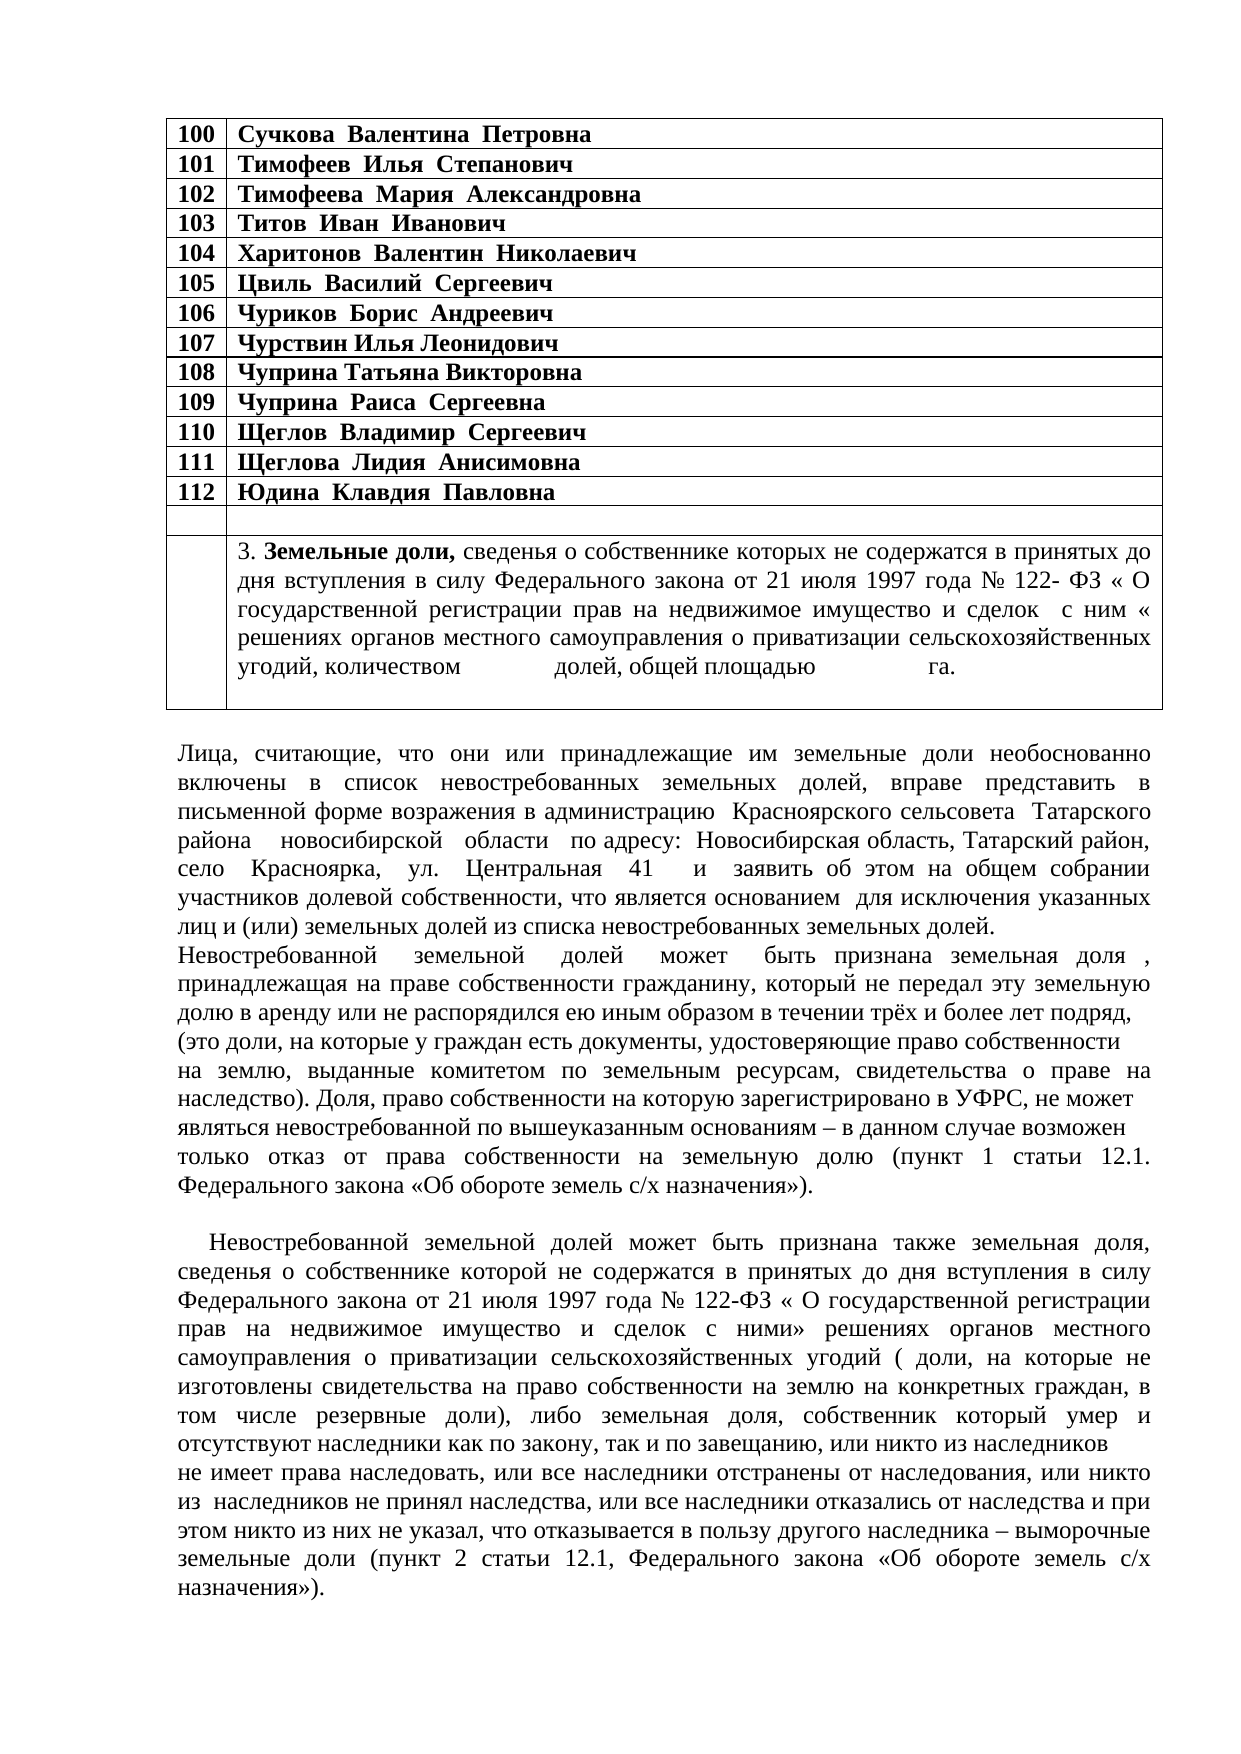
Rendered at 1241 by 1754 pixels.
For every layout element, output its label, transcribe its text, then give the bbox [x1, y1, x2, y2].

text являться невостребованной по вышеуказанным основаниям – в данном случае возможен [177, 1112, 1152, 1141]
table_cell Чуриков Борис Андреевич [227, 298, 1162, 327]
text Невостребованной земельной долей может быть признана также земельная доля, сведенья о собственнике которой не содержатся в принятых до дня вступления в силу Федерального закона от 21 июля 1997 года № 122-ФЗ « О государственной регистрации прав на недвижимое имущество и сделок с ними» решениях органов местного самоуправления о приватизации сельскохозяйственных угодий ( доли, на которые не изготовлены свидетельства на право собственности на землю на конкретных граждан, в том числе резервные доли), либо земельная доля, собственник который умер и отсутствуют наследники как по закону, так и по завещанию, или никто из наследников [177, 1227, 1152, 1457]
table_cell 101 [167, 149, 226, 178]
table_cell 3. Земельные доли, сведенья о собственнике которых не содержатся в принятых до дня вступления в силу Федерального закона от 21 июля 1997 года № 122- ФЗ « О государственной регистрации прав на недвижимое имущество и сделок с ним « решениях органов местного самоуправления о приватизации сельскохозяйственных угодий, количеством долей, общей площадью га. [227, 536, 1162, 709]
table_cell 103 [167, 209, 226, 237]
text (это доли, на которые у граждан есть документы, удостоверяющие право собственности [177, 1026, 1152, 1055]
table_cell Титов Иван Иванович [227, 209, 1162, 237]
text Лица, считающие, что они или принадлежащие им земельные доли необоснованно включены в список невостребованных земельных долей, вправе представить в письменной форме возражения в администрацию Красноярского сельсовета Татарского района новосибирской области по адресу: Новосибирская область, Татарский район, село Красноярка, ул. Центральная 41 и заявить об этом на общем собрании участников долевой собственности, что является основанием для исключения указанных лиц и (или) земельных долей из списка невостребованных земельных долей. [177, 738, 1152, 940]
table_cell [167, 506, 226, 535]
table_cell Чуприна Раиса Сергеевна [227, 387, 1162, 416]
table_cell 112 [167, 477, 226, 505]
text не имеет права наследовать, или все наследники отстранены от наследования, или никто из наследников не принял наследства, или все наследники отказались от наследства и при этом никто из них не указал, что отказывается в пользу другого наследника – выморочные земельные доли (пункт 2 статьи 12.1, Федерального закона «Об обороте земель с/х назначения»). [177, 1457, 1152, 1601]
table_cell 105 [167, 268, 226, 297]
text только отказ от права собственности на земельную долю (пункт 1 статьи 12.1. Федерального закона «Об обороте земель с/х назначения»). [177, 1141, 1152, 1198]
table_cell Щеглов Владимир Сергеевич [227, 417, 1162, 446]
table_cell Сучкова Валентина Петровна [227, 119, 1162, 148]
text на землю, выданные комитетом по земельным ресурсам, свидетельства о праве на наследство). Доля, право собственности на которую зарегистрировано в УФРС, не может [177, 1055, 1152, 1112]
table_cell Харитонов Валентин Николаевич [227, 238, 1162, 267]
table_cell 110 [167, 417, 226, 446]
table_cell 111 [167, 447, 226, 476]
table_cell Щеглова Лидия Анисимовна [227, 447, 1162, 476]
table_cell 104 [167, 238, 226, 267]
table_cell Цвиль Василий Сергеевич [227, 268, 1162, 297]
table_cell 106 [167, 298, 226, 327]
table_cell [167, 536, 226, 709]
table_cell Тимофеев Илья Степанович [227, 149, 1162, 178]
table_cell Чуприна Татьяна Викторовна [227, 358, 1162, 386]
table_cell 102 [167, 179, 226, 207]
table_cell 109 [167, 387, 226, 416]
table_cell 108 [167, 358, 226, 386]
table_cell 107 [167, 328, 226, 356]
text Невостребованной земельной долей может быть признана земельная доля , принадлежащая на праве собственности гражданину, который не передал эту земельную долю в аренду или не распорядился ею иным образом в течении трёх и более лет подряд, [177, 940, 1152, 1026]
table_cell [227, 506, 1162, 535]
table_cell Тимофеева Мария Александровна [227, 179, 1162, 207]
table_cell Юдина Клавдия Павловна [227, 477, 1162, 505]
table_cell Чурствин Илья Леонидович [227, 328, 1162, 356]
table_cell 100 [167, 119, 226, 148]
